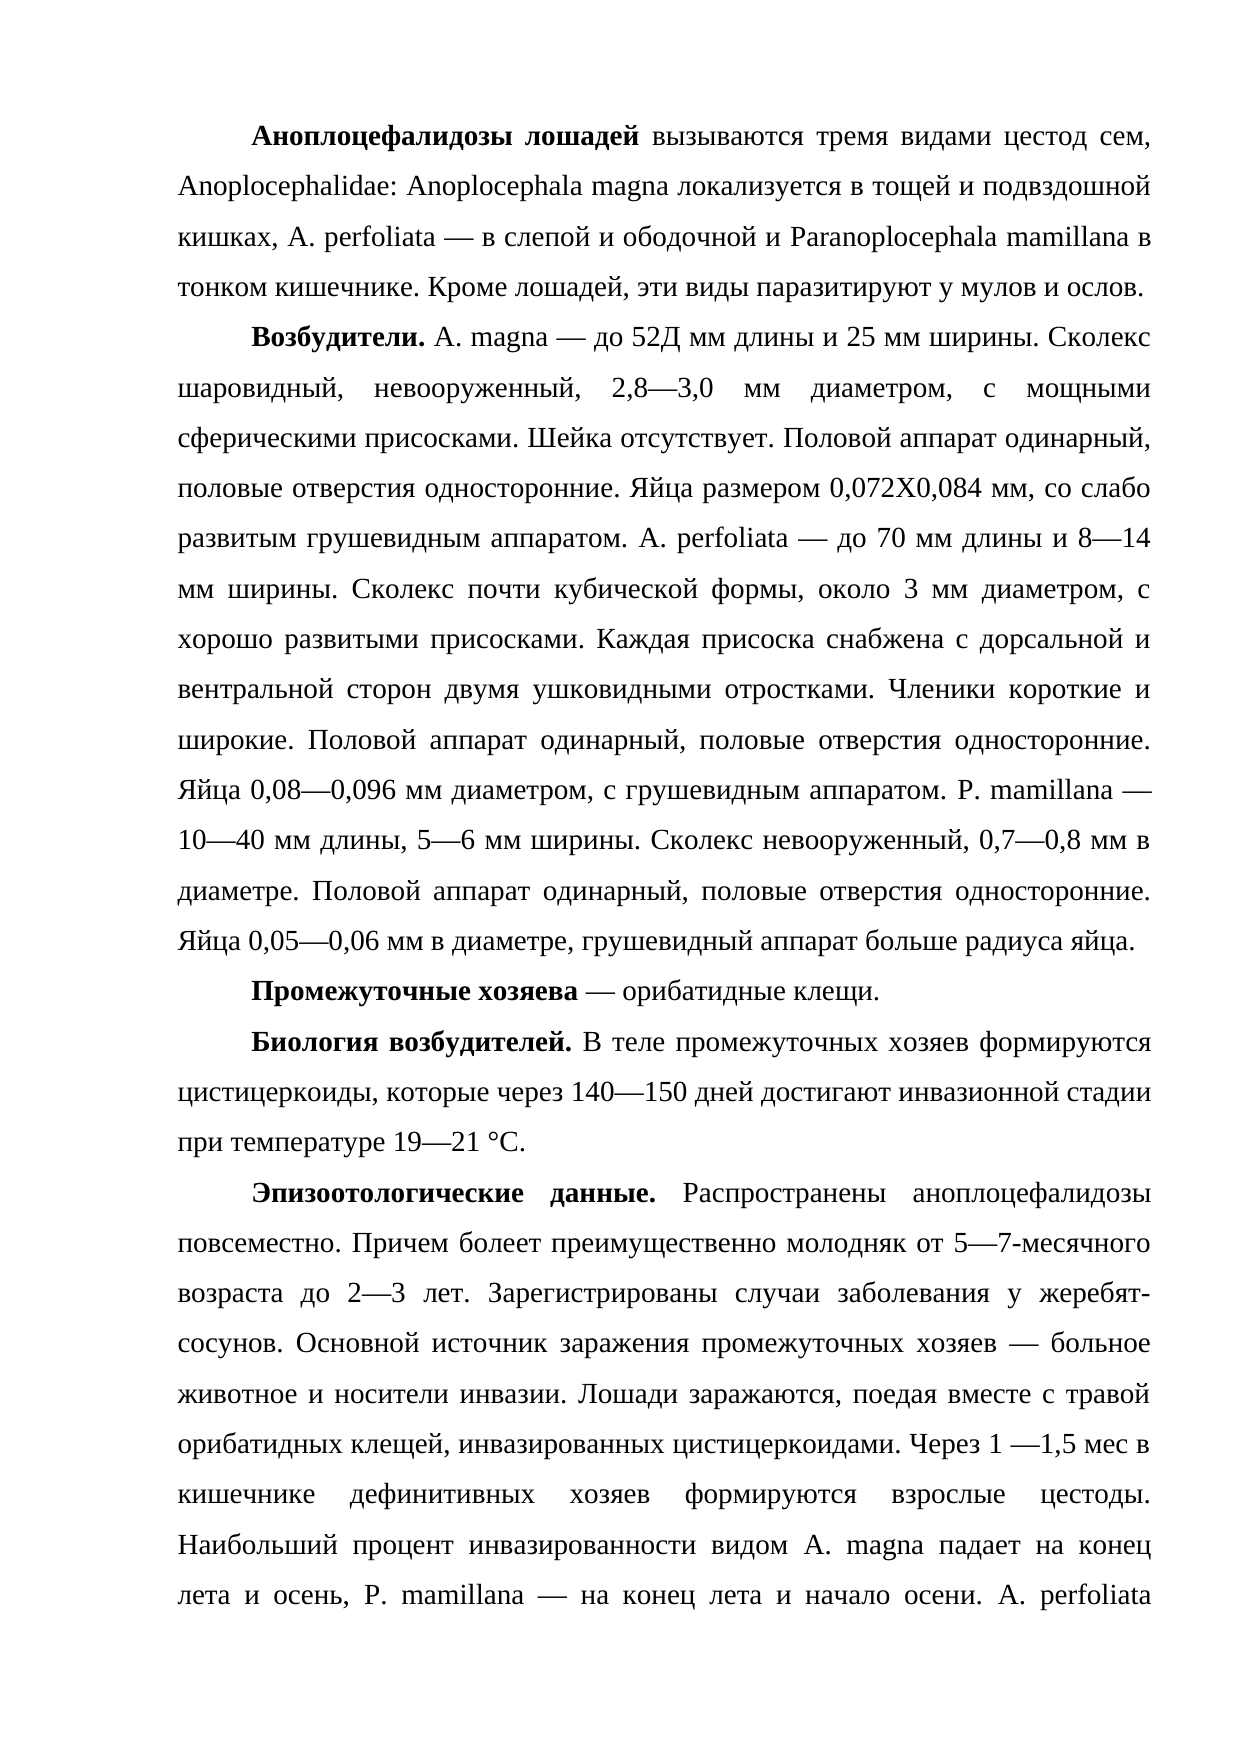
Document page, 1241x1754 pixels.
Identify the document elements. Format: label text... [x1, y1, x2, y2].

text Аноплоцефалидозы лошадей вызываются тремя видами цестод сем, Anoplocephalidae: Anoplocephala magna локализуется в тощей и подвздошной кишках, A. perfoliata — в слепой и ободочной и Paranoplocephala mamillana в тонком кишечнике. Кроме лошадей, эти виды паразитируют у мулов и ослов. [177, 118, 1152, 303]
text Промежуточные хозяева — орибатидные клещи. [177, 973, 1152, 1007]
text Биология возбудителей. В теле промежуточных хозяев формируются цистицеркоиды, которые через 140—150 дней достигают инвазионной стадии при температуре 19—21 °С. [177, 1024, 1152, 1158]
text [177, 1175, 1152, 1611]
text Возбудители. A. magna — до 52Д мм длины и 25 мм ширины. Сколекс шаровидный, невооруженный, 2,8—3,0 мм диаметром, с мощными сферическими присосками. Шейка отсутствует. Половой аппарат одинарный, половые отверстия односторонние. Яйца размером 0,072X0,084 мм, со слабо развитым грушевидным аппаратом. A. perfoliata — до 70 мм длины и 8—14 мм ширины. Сколекс почти кубической формы, около 3 мм диаметром, с хорошо развитыми присосками. Каждая присоска снабжена с дорсальной и вентральной сторон двумя ушковидными отростками. Членики короткие и широкие. Половой аппарат одинарный, половые отверстия односторонние. Яйца 0,08—0,096 мм диаметром, с грушевидным аппаратом. P. mamillana — 10—40 мм длины, 5—6 мм ширины. Сколекс невооруженный, 0,7—0,8 мм в диаметре. Половой аппарат одинарный, половые отверстия односторонние. Яйца 0,05—0,06 мм в диаметре, грушевидный аппарат больше радиуса яйца. [177, 319, 1152, 957]
